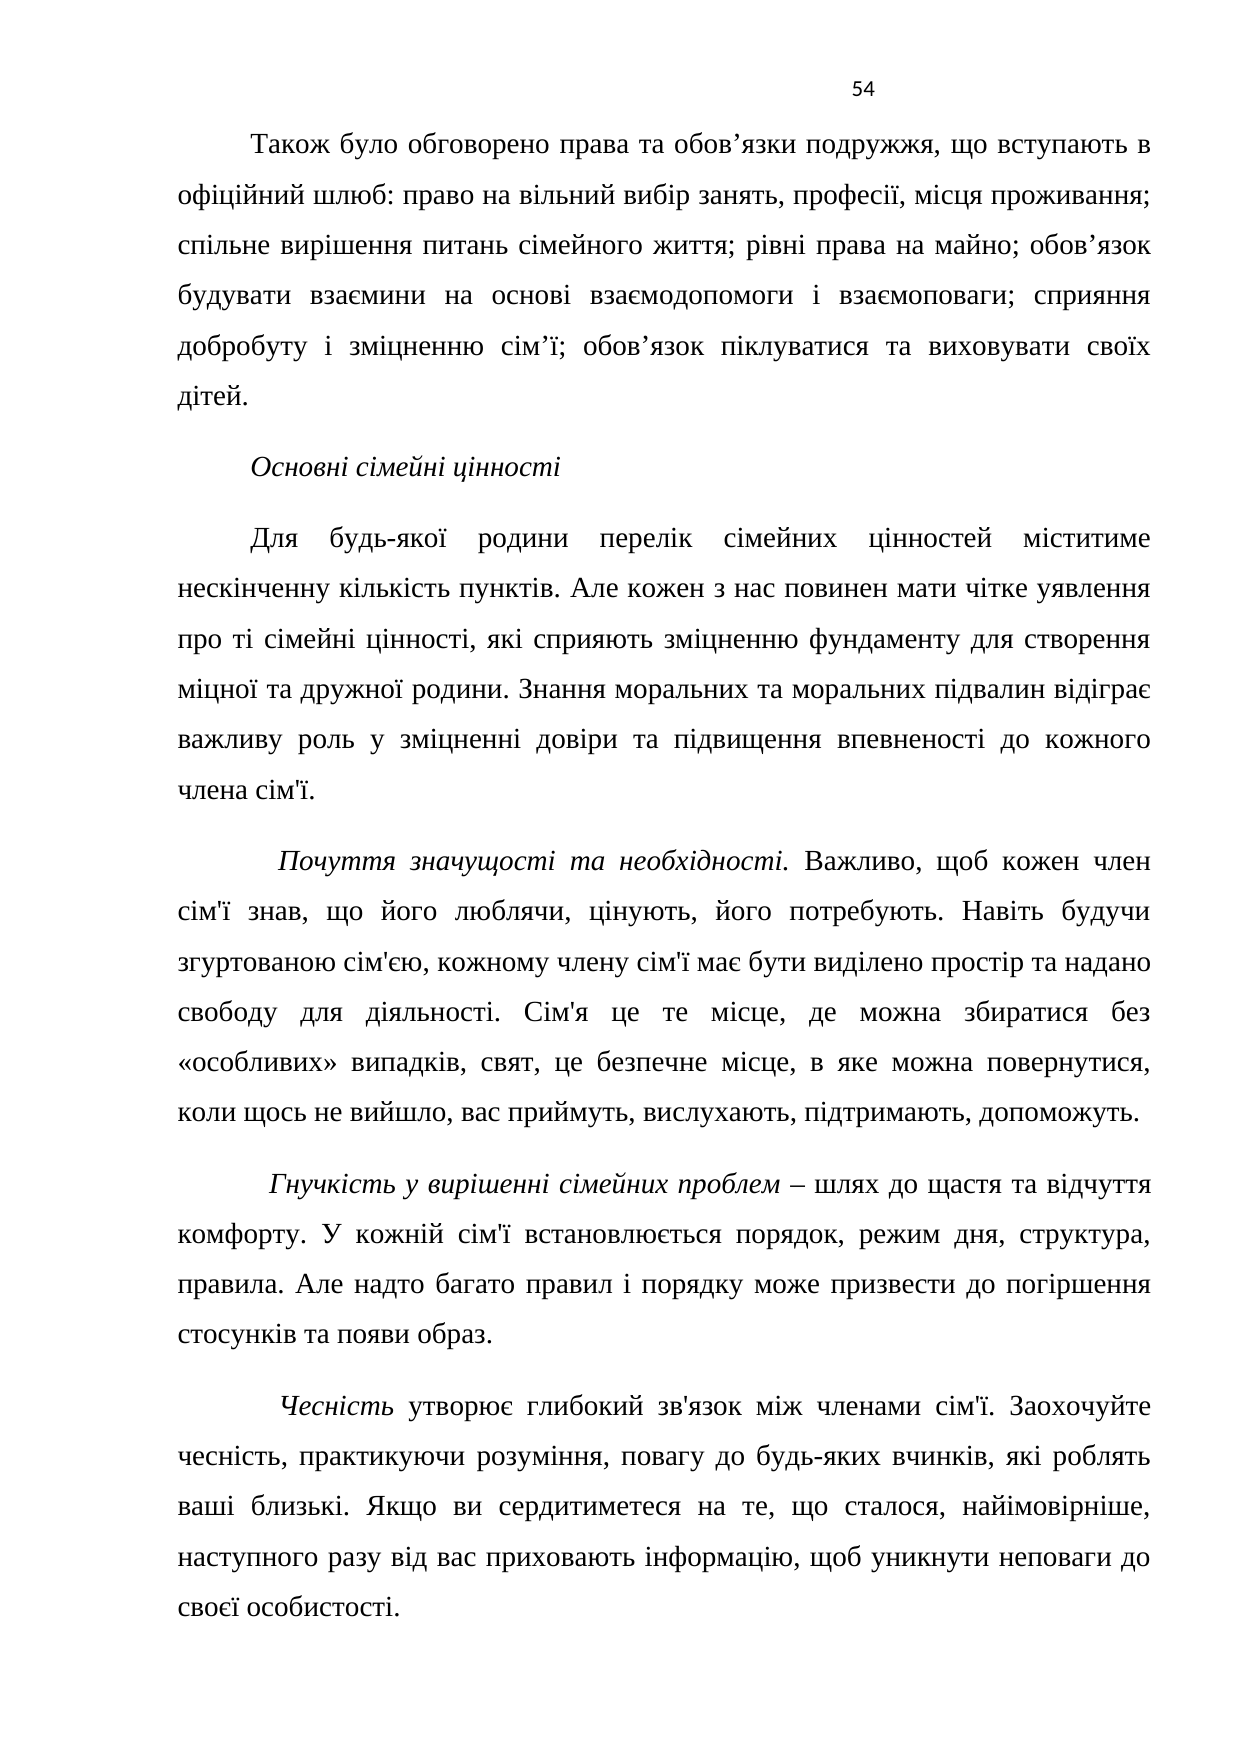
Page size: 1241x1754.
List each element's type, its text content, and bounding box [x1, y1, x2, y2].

text Для будь-якої родини перелік сімейних цінностей міститиме нескінченну кількість пунктів. Але кожен з нас повинен мати чітке уявлення про ті сімейні цінності, які сприяють зміцненню фундаменту для створення міцної та дружної родини. Знання моральних та моральних підвалин відіграє важливу роль у зміцненні довіри та підвищення впевненості до кожного члена сім'ї. [177, 520, 1152, 805]
text Гнучкість у вирішенні сімейних проблем – шлях до щастя та відчуття комфорту. У кожній сім'ї встановлюється порядок, режим дня, структура, правила. Але надто багато правил і порядку може призвести до погіршення стосунків та появи образ. [177, 1166, 1152, 1350]
text Основні сімейні цінності [177, 449, 1152, 483]
text Чесність утворює глибокий зв'язок між членами сім'ї. Заохочуйте чесність, практикуючи розуміння, повагу до будь-яких вчинків, які роблять ваші близькі. Якщо ви сердитиметеся на те, що сталося, найімовірніше, наступного разу від вас приховають інформацію, щоб уникнути неповаги до своєї особистості. [177, 1388, 1152, 1623]
text Також було обговорено права та обов’язки подружжя, що вступають в офіційний шлюб: право на вільний вибір занять, професії, місця проживання; спільне вирішення питань сімейного життя; рівні права на майно; обов’язок будувати взаємини на основі взаємодопомоги і взаємоповаги; сприяння добробуту і зміцненню сім’ї; обов’язок піклуватися та виховувати своїх дітей. [177, 126, 1152, 412]
text Почуття значущості та необхідності. Важливо, щоб кожен член сім'ї знав, що його люблячи, цінують, його потребують. Навіть будучи згуртованою сім'єю, кожному члену сім'ї має бути виділено простір та надано свободу для діяльності. Сім'я це те місце, де можна збиратися без «особливих» випадків, свят, це безпечне місце, в яке можна повернутися, коли щось не вийшло, вас приймуть, вислухають, підтримають, допоможуть. [177, 843, 1152, 1128]
